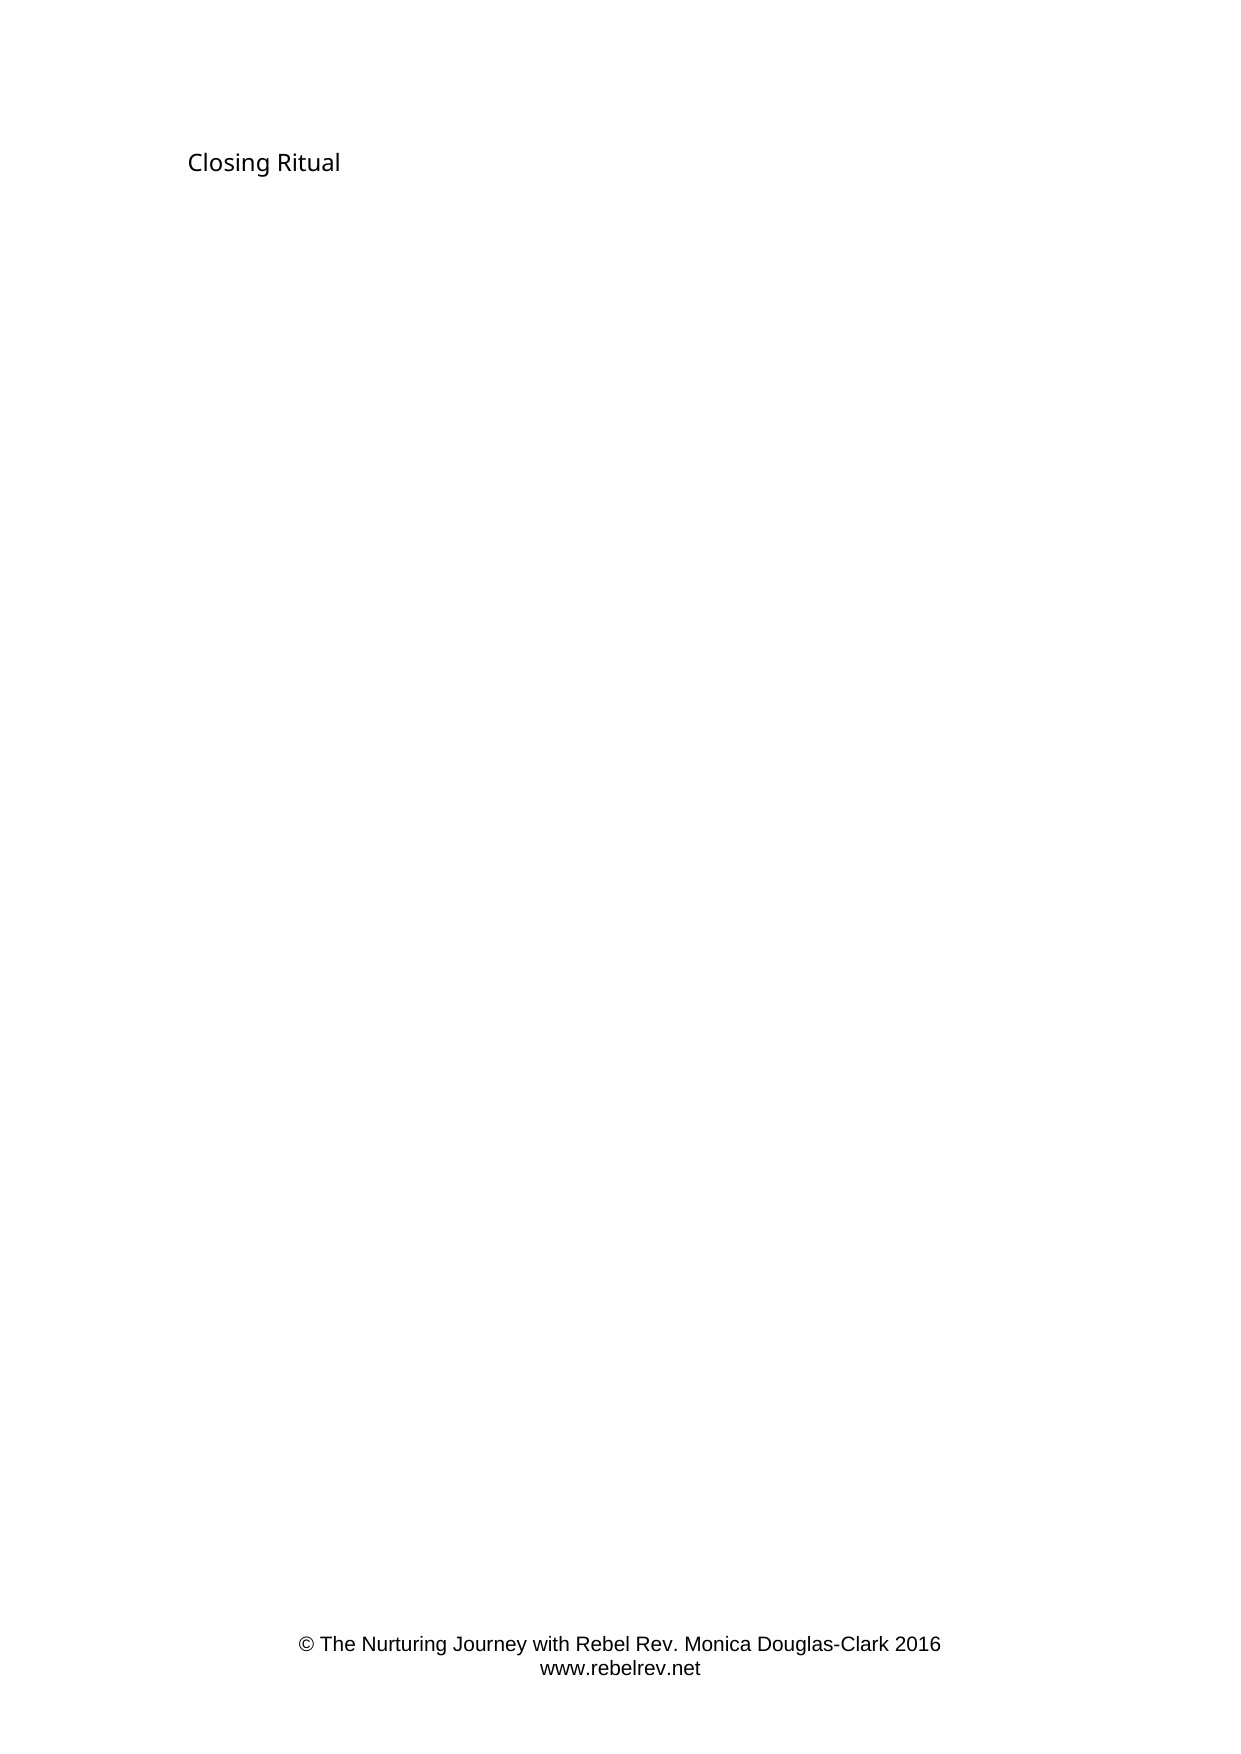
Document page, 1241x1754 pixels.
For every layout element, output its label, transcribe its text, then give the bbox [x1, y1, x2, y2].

text Closing Ritual [187, 146, 1053, 178]
